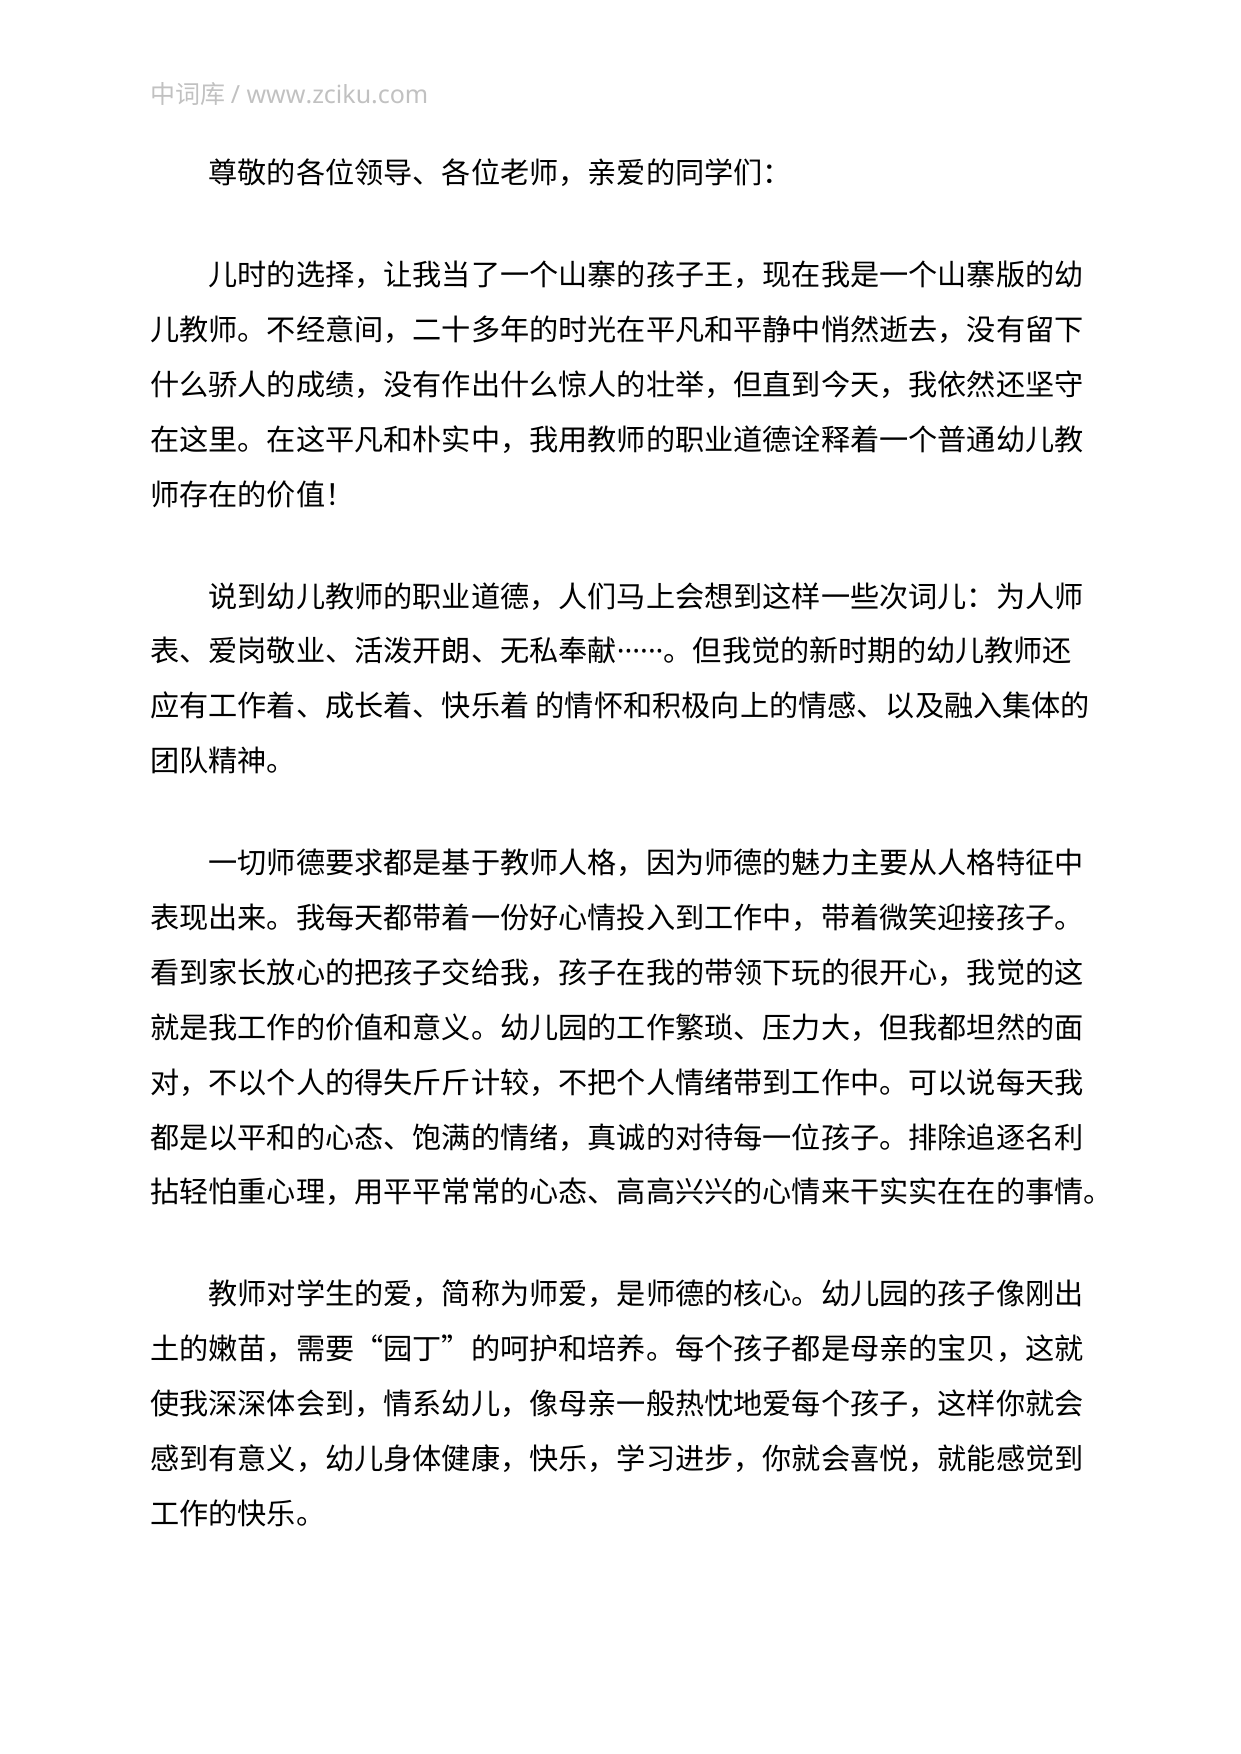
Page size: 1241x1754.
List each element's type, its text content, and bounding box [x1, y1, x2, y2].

text 一切师德要求都是基于教师人格，因为师德的魅力主要从人格特征中表现出来。我每天都带着一份好心情投入到工作中，带着微笑迎接孩子。看到家长放心的把孩子交给我，孩子在我的带领下玩的很开心，我觉的这就是我工作的价值和意义。幼儿园的工作繁琐、压力大，但我都坦然的面对，不以个人的得失斤斤计较，不把个人情绪带到工作中。可以说每天我都是以平和的心态、饱满的情绪，真诚的对待每一位孩子。排除追逐名利拈轻怕重心理，用平平常常的心态、高高兴兴的心情来干实实在在的事情。 [150, 840, 1090, 1211]
text 教师对学生的爱，简称为师爱，是师德的核心。幼儿园的孩子像刚出土的嫩苗，需要“园丁”的呵护和培养。每个孩子都是母亲的宝贝，这就使我深深体会到，情系幼儿，像母亲一般热忱地爱每个孩子，这样你就会感到有意义，幼儿身体健康，快乐，学习进步，你就会喜悦，就能感觉到工作的快乐。 [150, 1271, 1090, 1533]
text 儿时的选择，让我当了一个山寨的孩子王，现在我是一个山寨版的幼儿教师。不经意间，二十多年的时光在平凡和平静中悄然逝去，没有留下什么骄人的成绩，没有作出什么惊人的壮举，但直到今天，我依然还坚守在这里。在这平凡和朴实中，我用教师的职业道德诠释着一个普通幼儿教师存在的价值！ [150, 252, 1090, 514]
text 尊敬的各位领导、各位老师，亲爱的同学们： [150, 150, 1090, 192]
text 说到幼儿教师的职业道德，人们马上会想到这样一些次词儿：为人师表、爱岗敬业、活泼开朗、无私奉献······。但我觉的新时期的幼儿教师还应有工作着、成长着、快乐着 的情怀和积极向上的情感、以及融入集体的团队精神。 [150, 573, 1090, 780]
